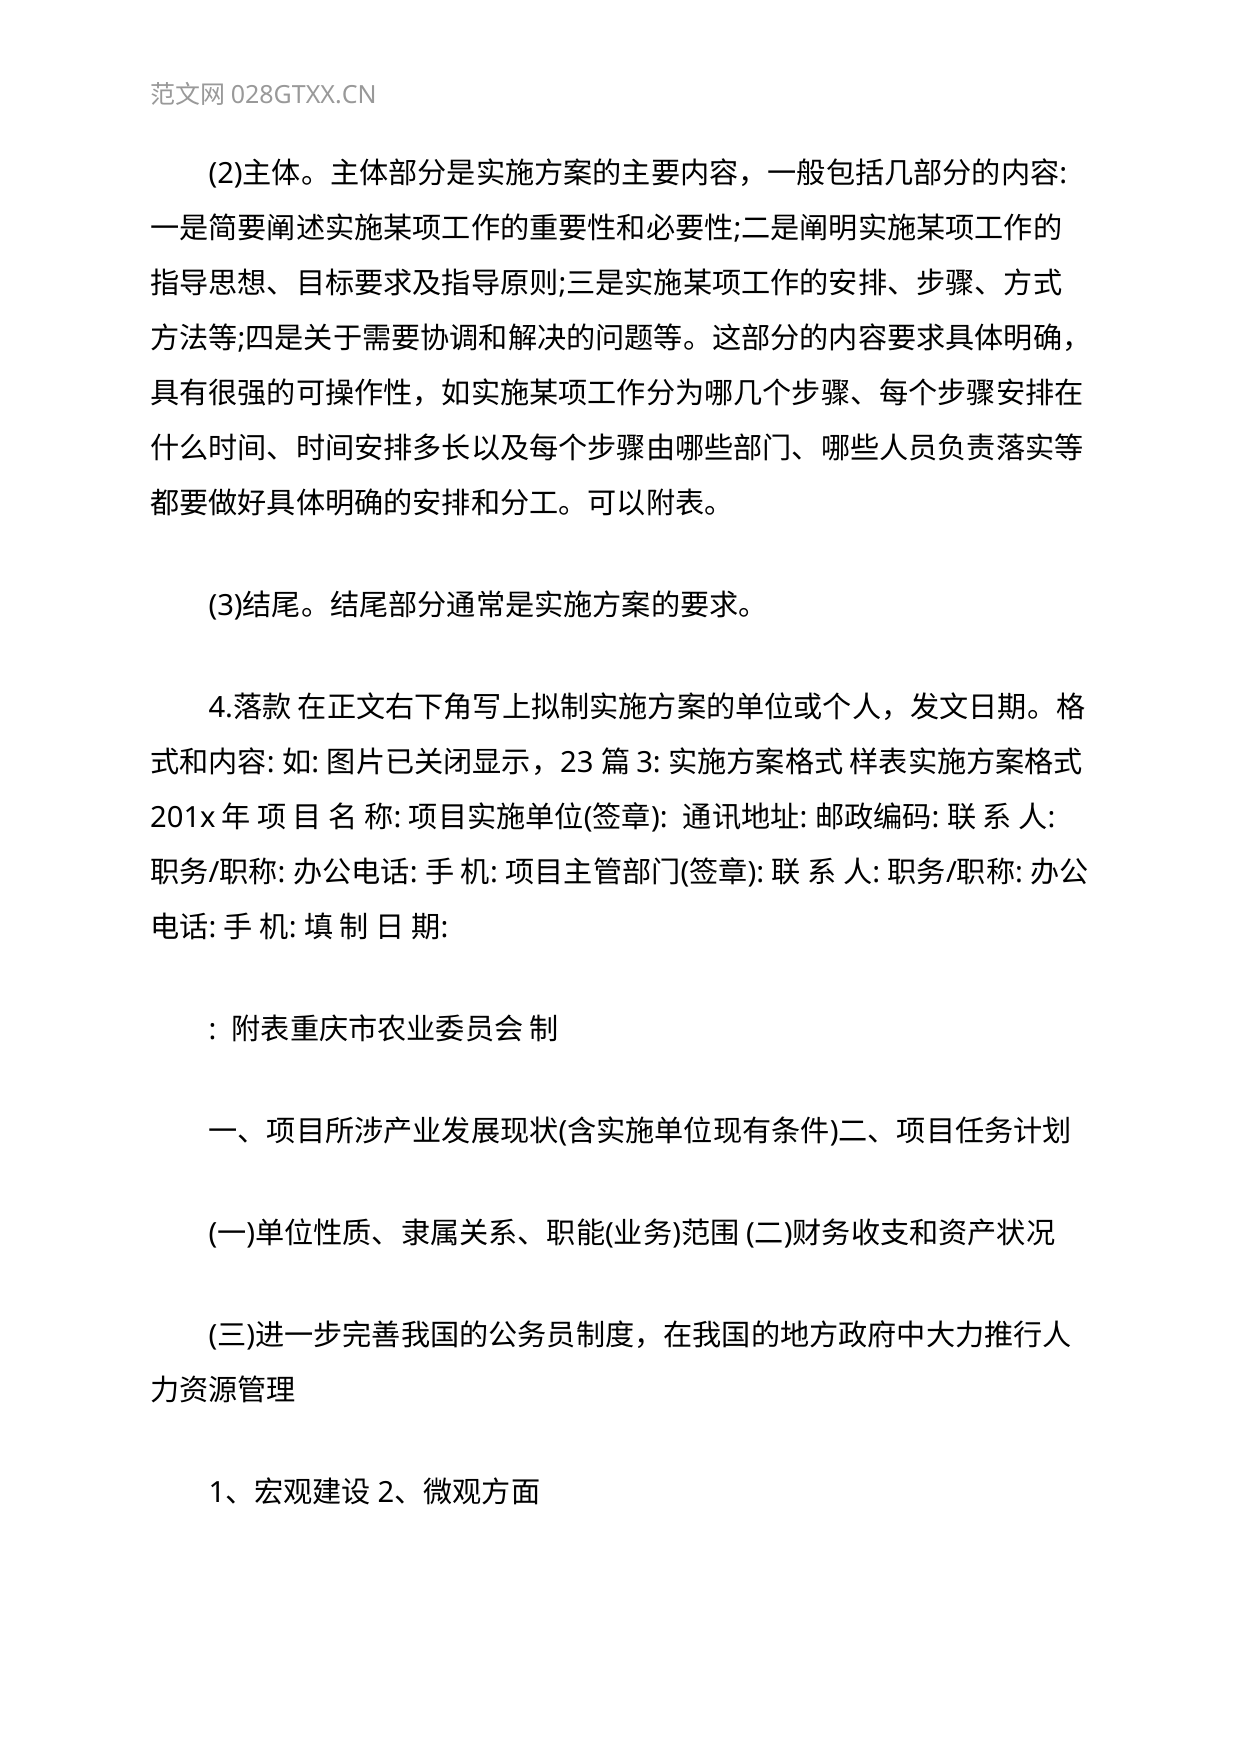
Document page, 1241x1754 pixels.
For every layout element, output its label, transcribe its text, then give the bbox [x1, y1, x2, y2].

text (3)结尾。结尾部分通常是实施方案的要求。 [150, 582, 1090, 624]
text (三)进一步完善我国的公务员制度，在我国的地方政府中大力推行人力资源管理 [150, 1311, 1090, 1409]
text 4.落款 在正文右下角写上拟制实施方案的单位或个人，发文日期。格式和内容: 如: 图片已关闭显示，23 篇3: 实施方案格式 样表实施方案格式 201x年 项 目 名 称: 项目实施单位(签章): 通讯地址: 邮政编码: 联 系 人: 职务/职称: 办公电话: 手 机: 项目主管部门(签章): 联 系 人: 职务/职称: 办公电话: 手 机: 填 制 日 期: [150, 683, 1090, 946]
text (2)主体。主体部分是实施方案的主要内容，一般包括几部分的内容: 一是简要阐述实施某项工作的重要性和必要性;二是阐明实施某项工作的指导思想、目标要求及指导原则;三是实施某项工作的安排、步骤、方式方法等;四是关于需要协调和解决的问题等。这部分的内容要求具体明确，具有很强的可操作性，如实施某项工作分为哪几个步骤、每个步骤安排在什么时间、时间安排多长以及每个步骤由哪些部门、哪些人员负责落实等都要做好具体明确的安排和分工。可以附表。 [150, 150, 1090, 522]
text 一、项目所涉产业发展现状(含实施单位现有条件)二、项目任务计划 [150, 1107, 1090, 1150]
text 1、宏观建设 2、微观方面 [150, 1468, 1090, 1511]
text (一)单位性质、隶属关系、职能(业务)范围 (二)财务收支和资产状况 [150, 1209, 1090, 1252]
text : 附表重庆市农业委员会 制 [150, 1006, 1090, 1048]
